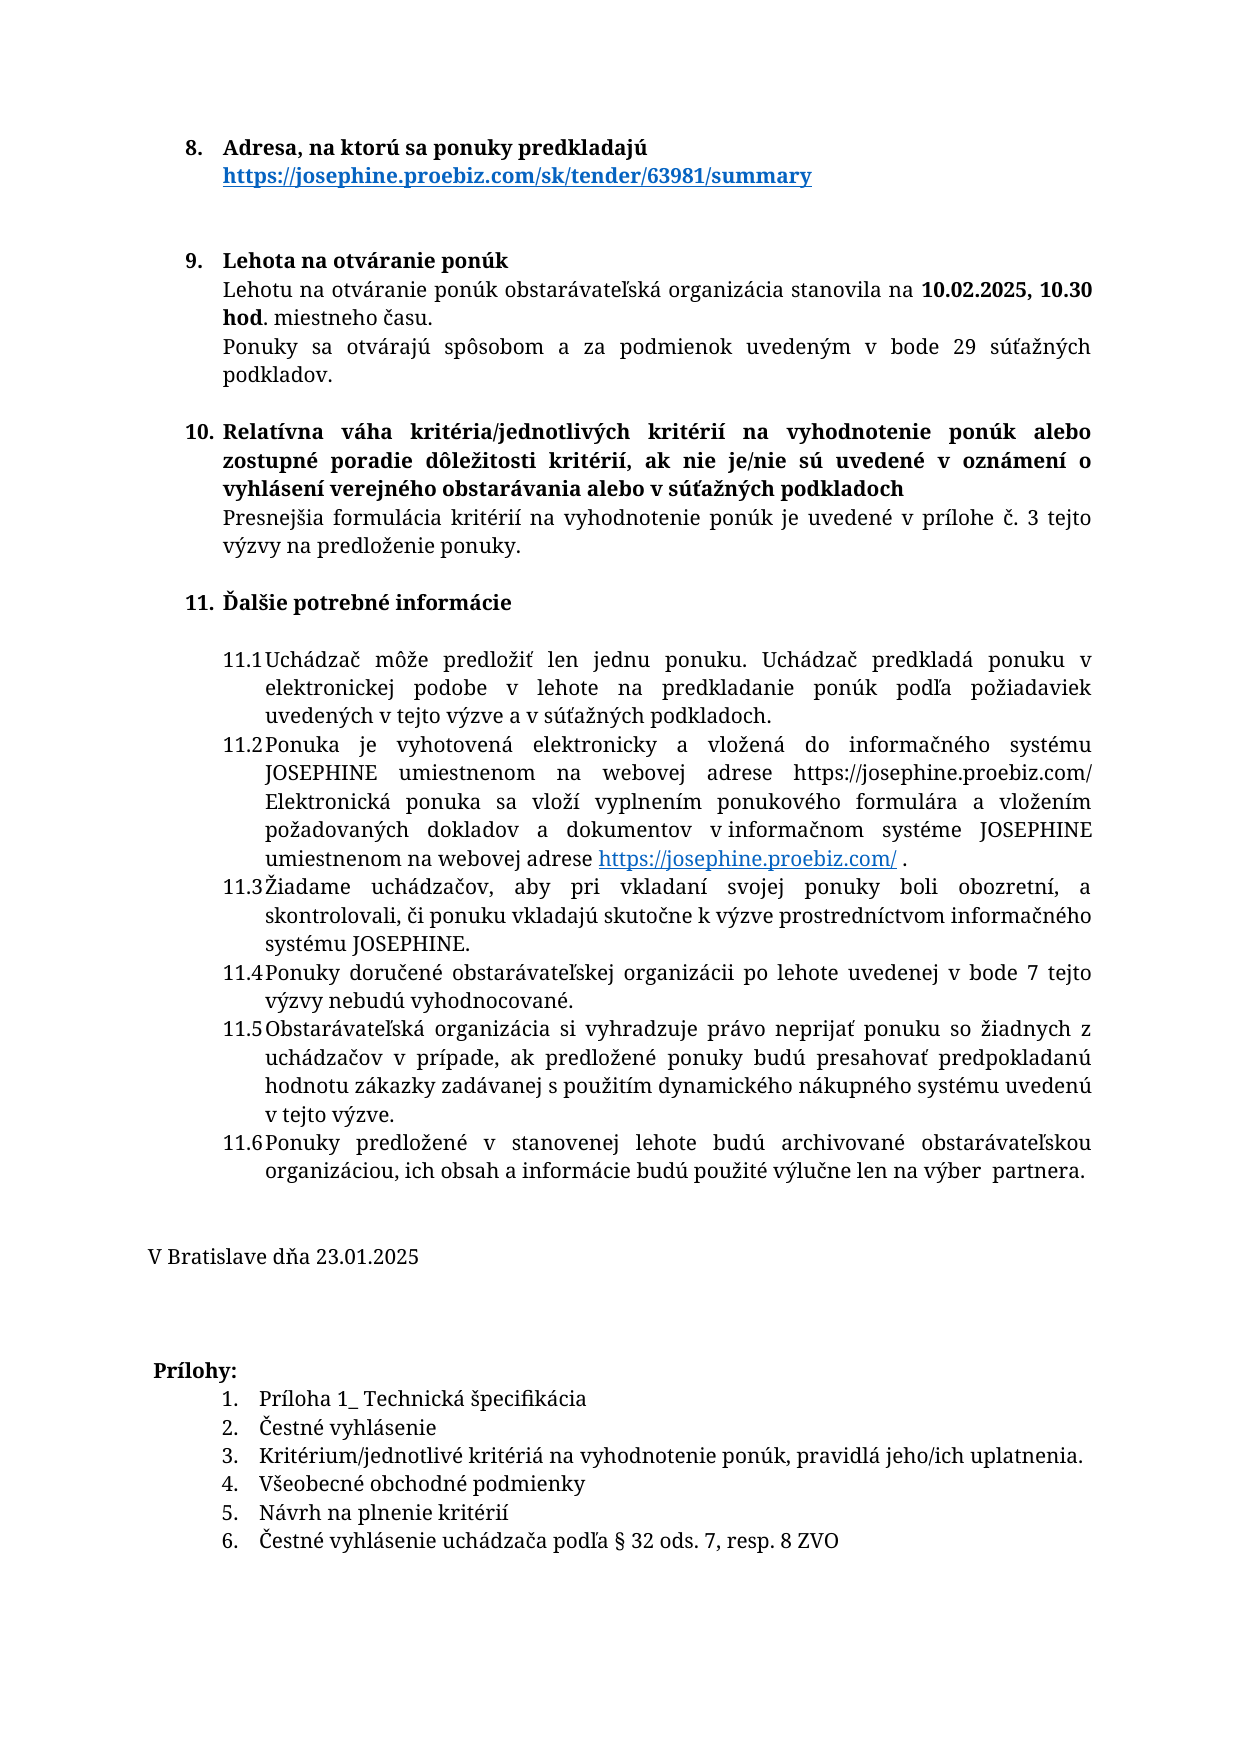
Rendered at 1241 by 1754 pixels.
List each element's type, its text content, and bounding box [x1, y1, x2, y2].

list Uchádzač môže predložiť len jednu ponuku. Uchádzač predkladá ponuku v elektronickej podobe v lehote na predkladanie ponúk podľa požiadaviek uvedených v tejto výzve a v súťažných podkladoch. [223, 645, 1093, 730]
text Prílohy: [148, 1356, 1093, 1384]
list Žiadame uchádzačov, aby pri vkladaní svojej ponuky boli obozretní, a skontrolovali, či ponuku vkladajú skutočne k výzve prostredníctvom informačného systému Josephine. [223, 872, 1093, 958]
list Lehotu na otváranie ponúk obstarávateľská organizácia stanovila na 10.02.2025, 10.30 hod. miestneho času. [223, 275, 1093, 332]
list Ponuka je vyhotovená elektronicky a vložená do informačného systému JOSEPHINE umiestnenom na webovej adrese https://josephine.proebiz.com/ Elektronická ponuka sa vloží vyplnením ponukového formulára a vložením požadovaných dokladov a dokumentov v informačnom systéme JOSEPHINE umiestnenom na webovej adrese https://josephine.proebiz.com/ . [223, 730, 1093, 872]
list Ponuky sa otvárajú spôsobom a za podmienok uvedeným v bode 29 súťažných podkladov. [223, 332, 1093, 389]
list Čestné vyhlásenie [221, 1413, 1093, 1441]
list Príloha 1_ Technická špecifikácia [221, 1384, 1093, 1413]
list Ponuky predložené v stanovenej lehote budú archivované obstarávateľskou organizáciou, ich obsah a informácie budú použité výlučne len na výber partnera. [223, 1128, 1093, 1185]
list Kritérium/jednotlivé kritériá na vyhodnotenie ponúk, pravidlá jeho/ich uplatnenia. [221, 1441, 1093, 1469]
list Všeobecné obchodné podmienky [221, 1469, 1093, 1498]
list Relatívna váha kritéria/jednotlivých kritérií na vyhodnotenie ponúk alebo zostupné poradie dôležitosti kritérií, ak nie je/nie sú uvedené v oznámení o vyhlásení verejného obstarávania alebo v súťažných podkladoch [185, 417, 1093, 503]
list Ponuky doručené obstarávateľskej organizácii po lehote uvedenej v bode 7 tejto výzvy nebudú vyhodnocované. [223, 958, 1093, 1014]
list https://josephine.proebiz.com/sk/tender/63981/summary [223, 161, 1093, 190]
list Obstarávateľská organizácia si vyhradzuje právo neprijať ponuku so žiadnych z uchádzačov v prípade, ak predložené ponuky budú presahovať predpokladanú hodnotu zákazky zadávanej s použitím dynamického nákupného systému uvedenú v tejto výzve. [223, 1014, 1093, 1128]
list Presnejšia formulácia kritérií na vyhodnotenie ponúk je uvedené v prílohe č. 3 tejto výzvy na predloženie ponuky. [223, 503, 1093, 559]
list Lehota na otváranie ponúk [185, 247, 1093, 275]
list Návrh na plnenie kritérií [221, 1498, 1093, 1526]
text V Bratislave dňa 23.01.2025 [148, 1242, 1093, 1270]
list Adresa, na ktorú sa ponuky predkladajú [185, 133, 1093, 161]
list Čestné vyhlásenie uchádzača podľa § 32 ods. 7, resp. 8 ZVO [221, 1526, 1093, 1555]
list Ďalšie potrebné informácie [185, 588, 1093, 616]
